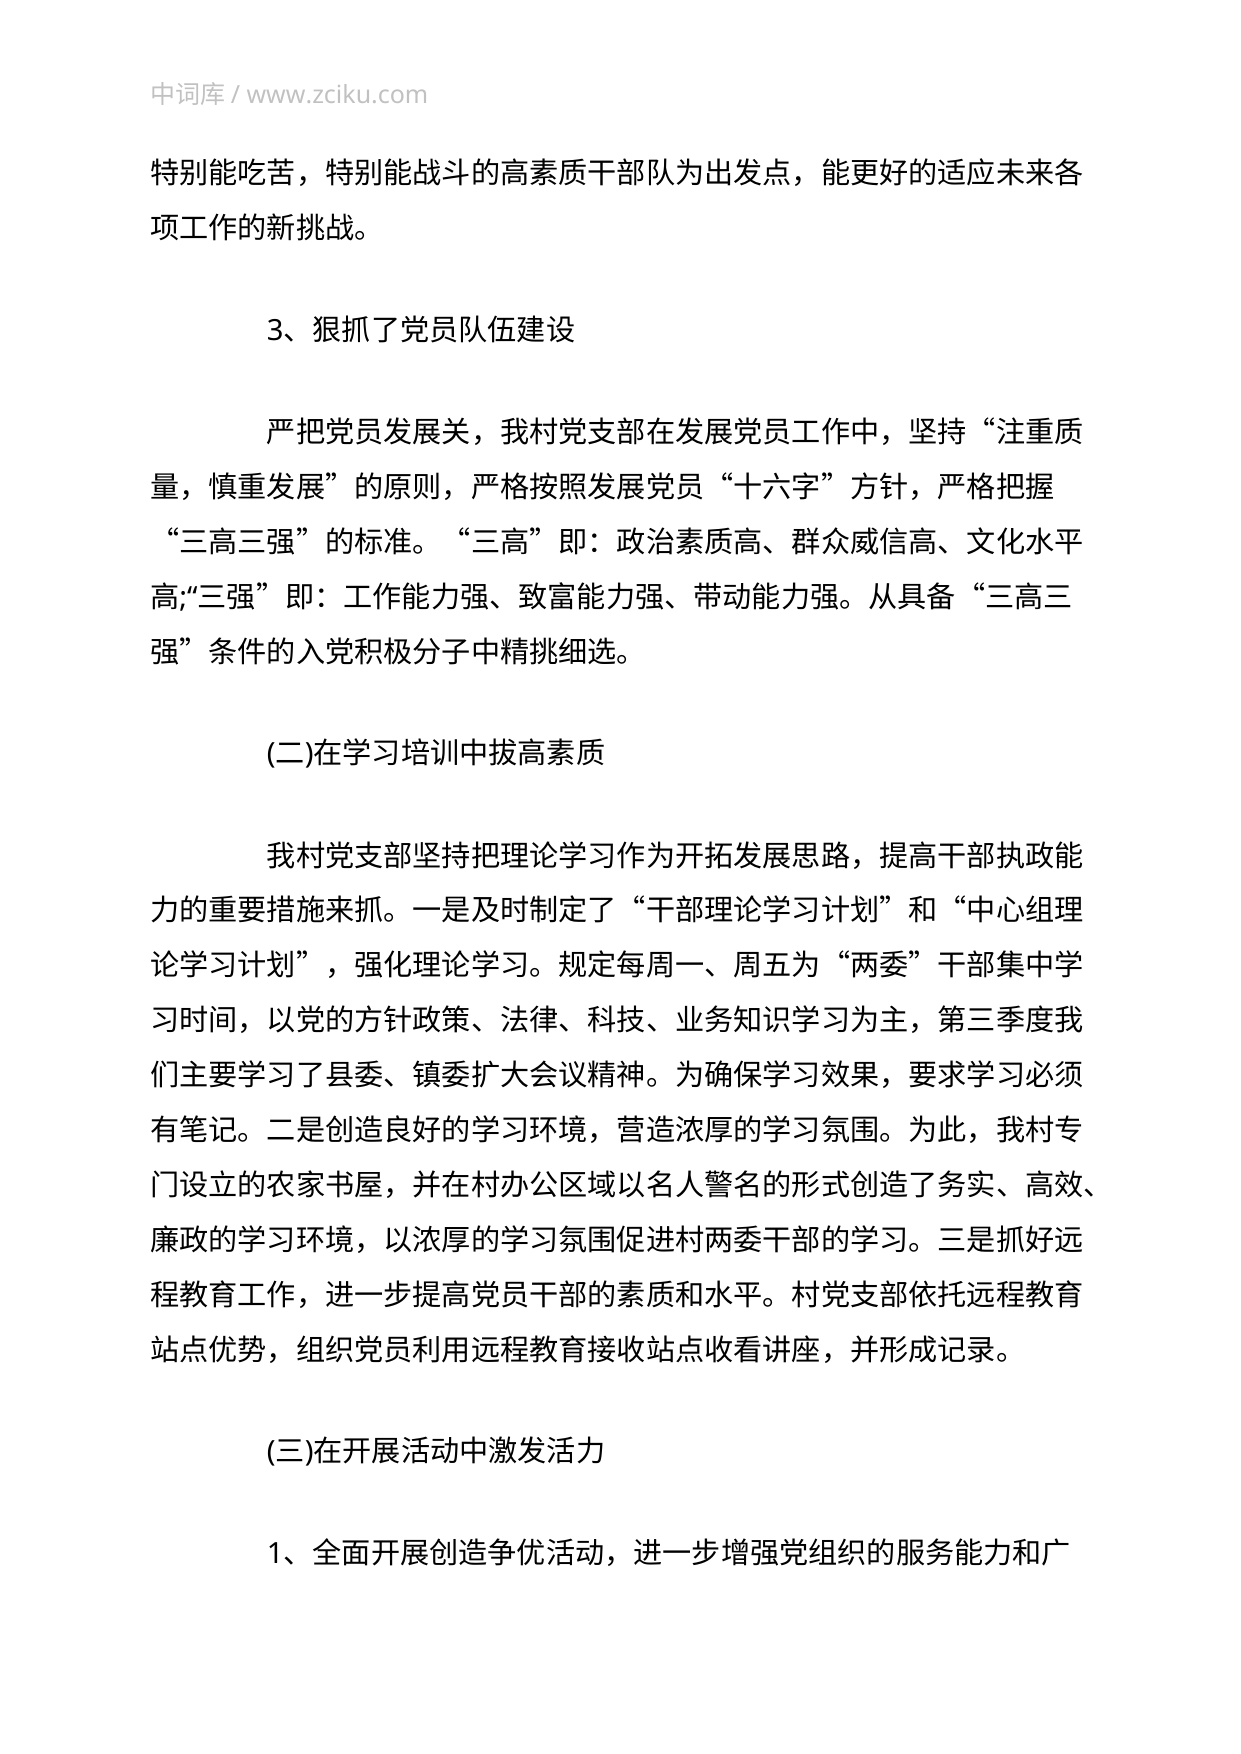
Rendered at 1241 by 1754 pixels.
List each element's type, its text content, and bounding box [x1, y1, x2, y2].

text (二)在学习培训中拔高素质 [150, 730, 1090, 772]
text 3、狠抓了党员队伍建设 [150, 307, 1090, 349]
text 我村党支部坚持把理论学习作为开拓发展思路，提高干部执政能力的重要措施来抓。一是及时制定了“干部理论学习计划”和“中心组理论学习计划”，强化理论学习。规定每周一、周五为“两委”干部集中学习时间，以党的方针政策、法律、科技、业务知识学习为主，第三季度我们主要学习了县委、镇委扩大会议精神。为确保学习效果，要求学习必须有笔记。二是创造良好的学习环境，营造浓厚的学习氛围。为此，我村专门设立的农家书屋，并在村办公区域以名人警名的形式创造了务实、高效、廉政的学习环境，以浓厚的学习氛围促进村两委干部的学习。三是抓好远程教育工作，进一步提高党员干部的素质和水平。村党支部依托远程教育站点优势，组织党员利用远程教育接收站点收看讲座，并形成记录。 [150, 832, 1090, 1368]
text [150, 1530, 1090, 1572]
text (三)在开展活动中激发活力 [150, 1428, 1090, 1470]
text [150, 150, 1090, 247]
text 严把党员发展关，我村党支部在发展党员工作中，坚持“注重质量，慎重发展”的原则，严格按照发展党员“十六字”方针，严格把握“三高三强”的标准。“三高”即：政治素质高、群众威信高、文化水平高;“三强”即：工作能力强、致富能力强、带动能力强。从具备“三高三强”条件的入党积极分子中精挑细选。 [150, 409, 1090, 671]
